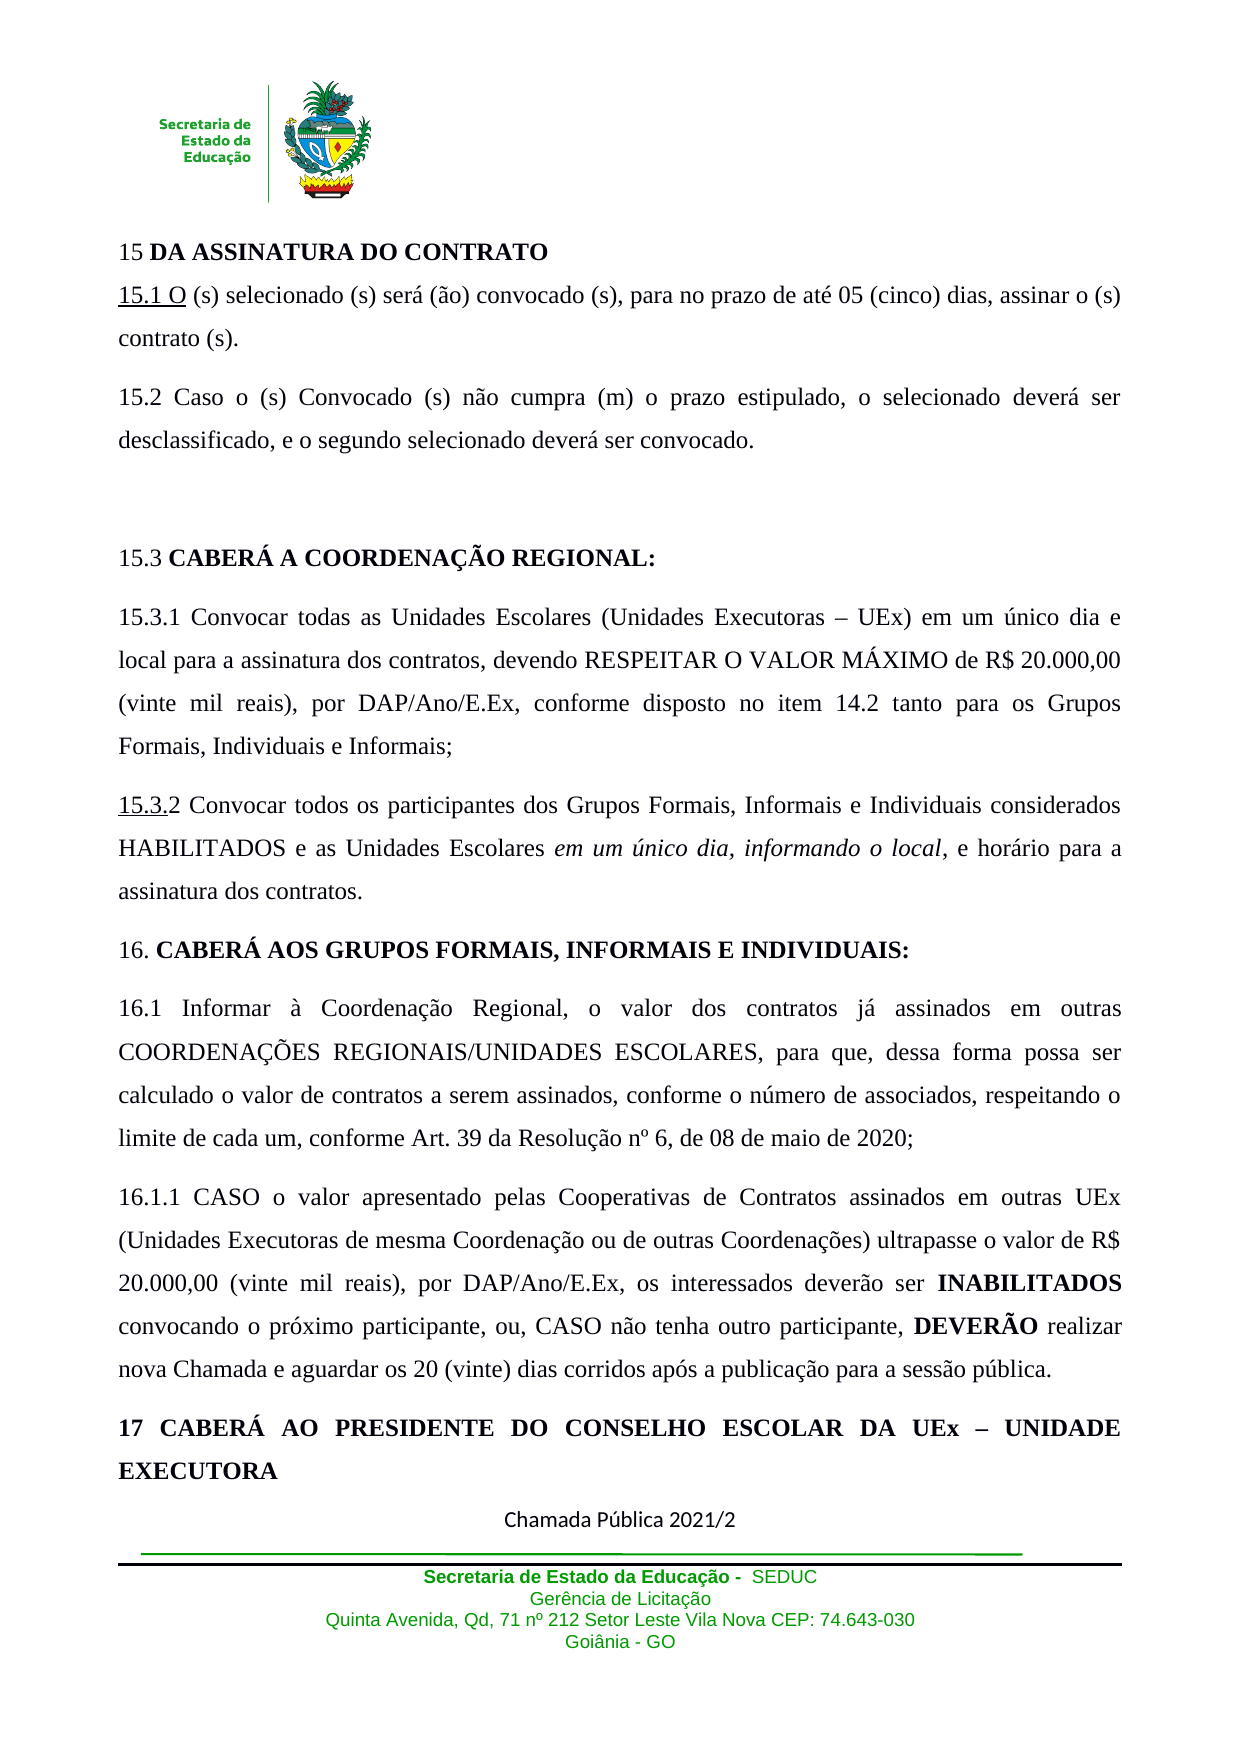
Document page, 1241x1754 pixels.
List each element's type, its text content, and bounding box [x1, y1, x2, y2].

text 17 CABERÁ AO PRESIDENTE DO CONSELHO ESCOLAR DA UEx – UNIDADE EXECUTORA [118, 1413, 1122, 1485]
text 15.1 O (s) selecionado (s) será (ão) convocado (s), para no prazo de até 05 (cinco) dias, assinar o (s) contrato (s). [118, 280, 1122, 352]
picture [118, 73, 412, 210]
text 16.1 Informar à Coordenação Regional, o valor dos contratos já assinados em outras COORDENAÇÕES REGIONAIS/UNIDADES ESCOLARES, para que, dessa forma possa ser calculado o valor de contratos a serem assinados, conforme o número de associados, respeitando o limite de cada um, conforme Art. 39 da Resolução nº 6, de 08 de maio de 2020; [118, 993, 1122, 1152]
text 15.3 CABERÁ A COORDENAÇÃO REGIONAL: [118, 543, 1122, 572]
text 15.3.2 Convocar todos os participantes dos Grupos Formais, Informais e Individuais considerados HABILITADOS e as Unidades Escolares em um único dia, informando o local, e horário para a assinatura dos contratos. [118, 790, 1122, 905]
text 15.2 Caso o (s) Convocado (s) não cumpra (m) o prazo estipulado, o selecionado deverá ser desclassificado, e o segundo selecionado deverá ser convocado. [118, 382, 1122, 454]
text 16.1.1 CASO o valor apresentado pelas Cooperativas de Contratos assinados em outras UEx (Unidades Executoras de mesma Coordenação ou de outras Coordenações) ultrapasse o valor de R$ 20.000,00 (vinte mil reais), por DAP/Ano/E.Ex, os interessados deverão ser INABILITADOS convocando o próximo participante, ou, CASO não tenha outro participante, DEVERÃO realizar nova Chamada e aguardar os 20 (vinte) dias corridos após a publicação para a sessão pública. [118, 1182, 1122, 1383]
text 16. CABERÁ AOS GRUPOS FORMAIS, INFORMAIS E INDIVIDUAIS: [118, 935, 1122, 963]
text 15.3.1 Convocar todas as Unidades Escolares (Unidades Executoras – UEx) em um único dia e local para a assinatura dos contratos, devendo RESPEITAR O VALOR MÁXIMO de R$ 20.000,00 (vinte mil reais), por DAP/Ano/E.Ex, conforme disposto no item 14.2 tanto para os Grupos Formais, Individuais e Informais; [118, 602, 1122, 760]
text 15 DA ASSINATURA DO CONTRATO [118, 237, 1122, 266]
